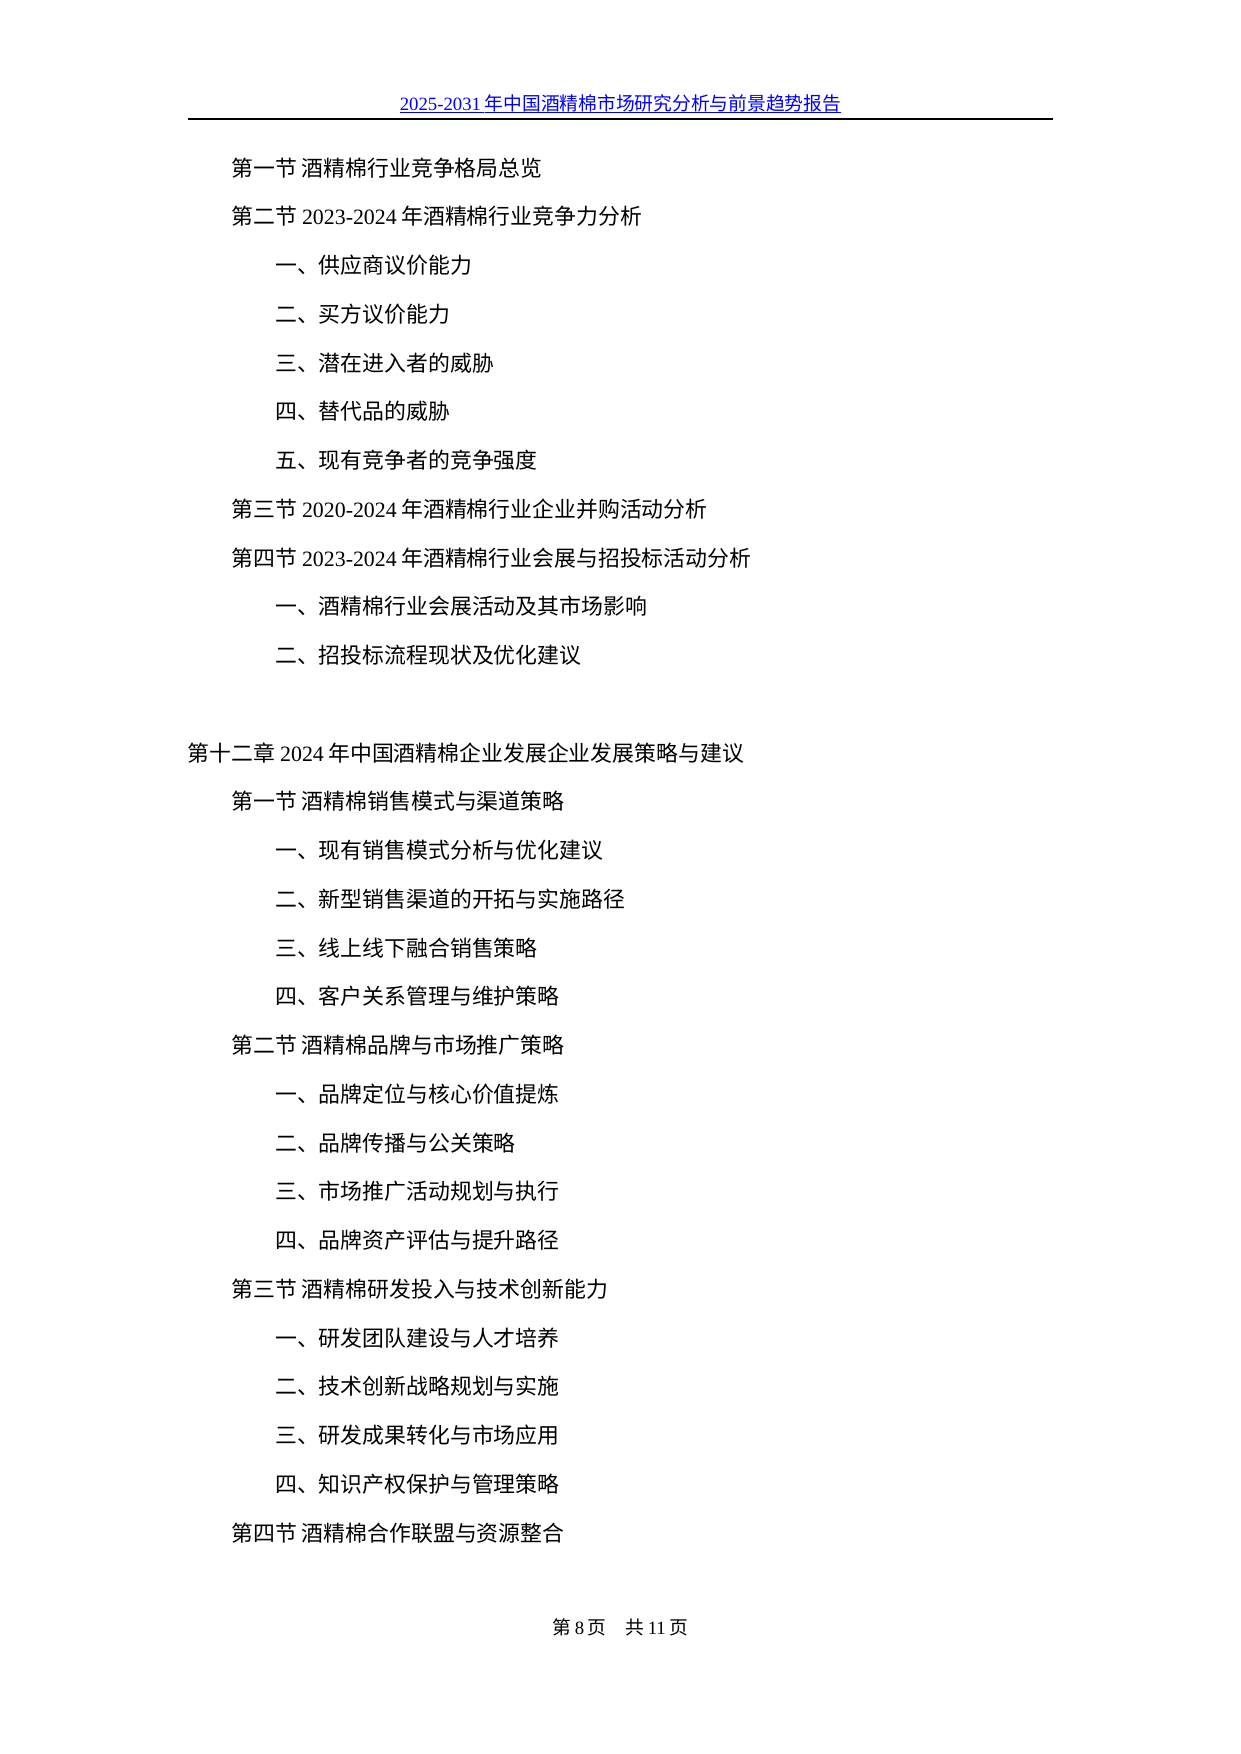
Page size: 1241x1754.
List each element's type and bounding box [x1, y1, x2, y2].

text [187, 150, 1053, 1548]
